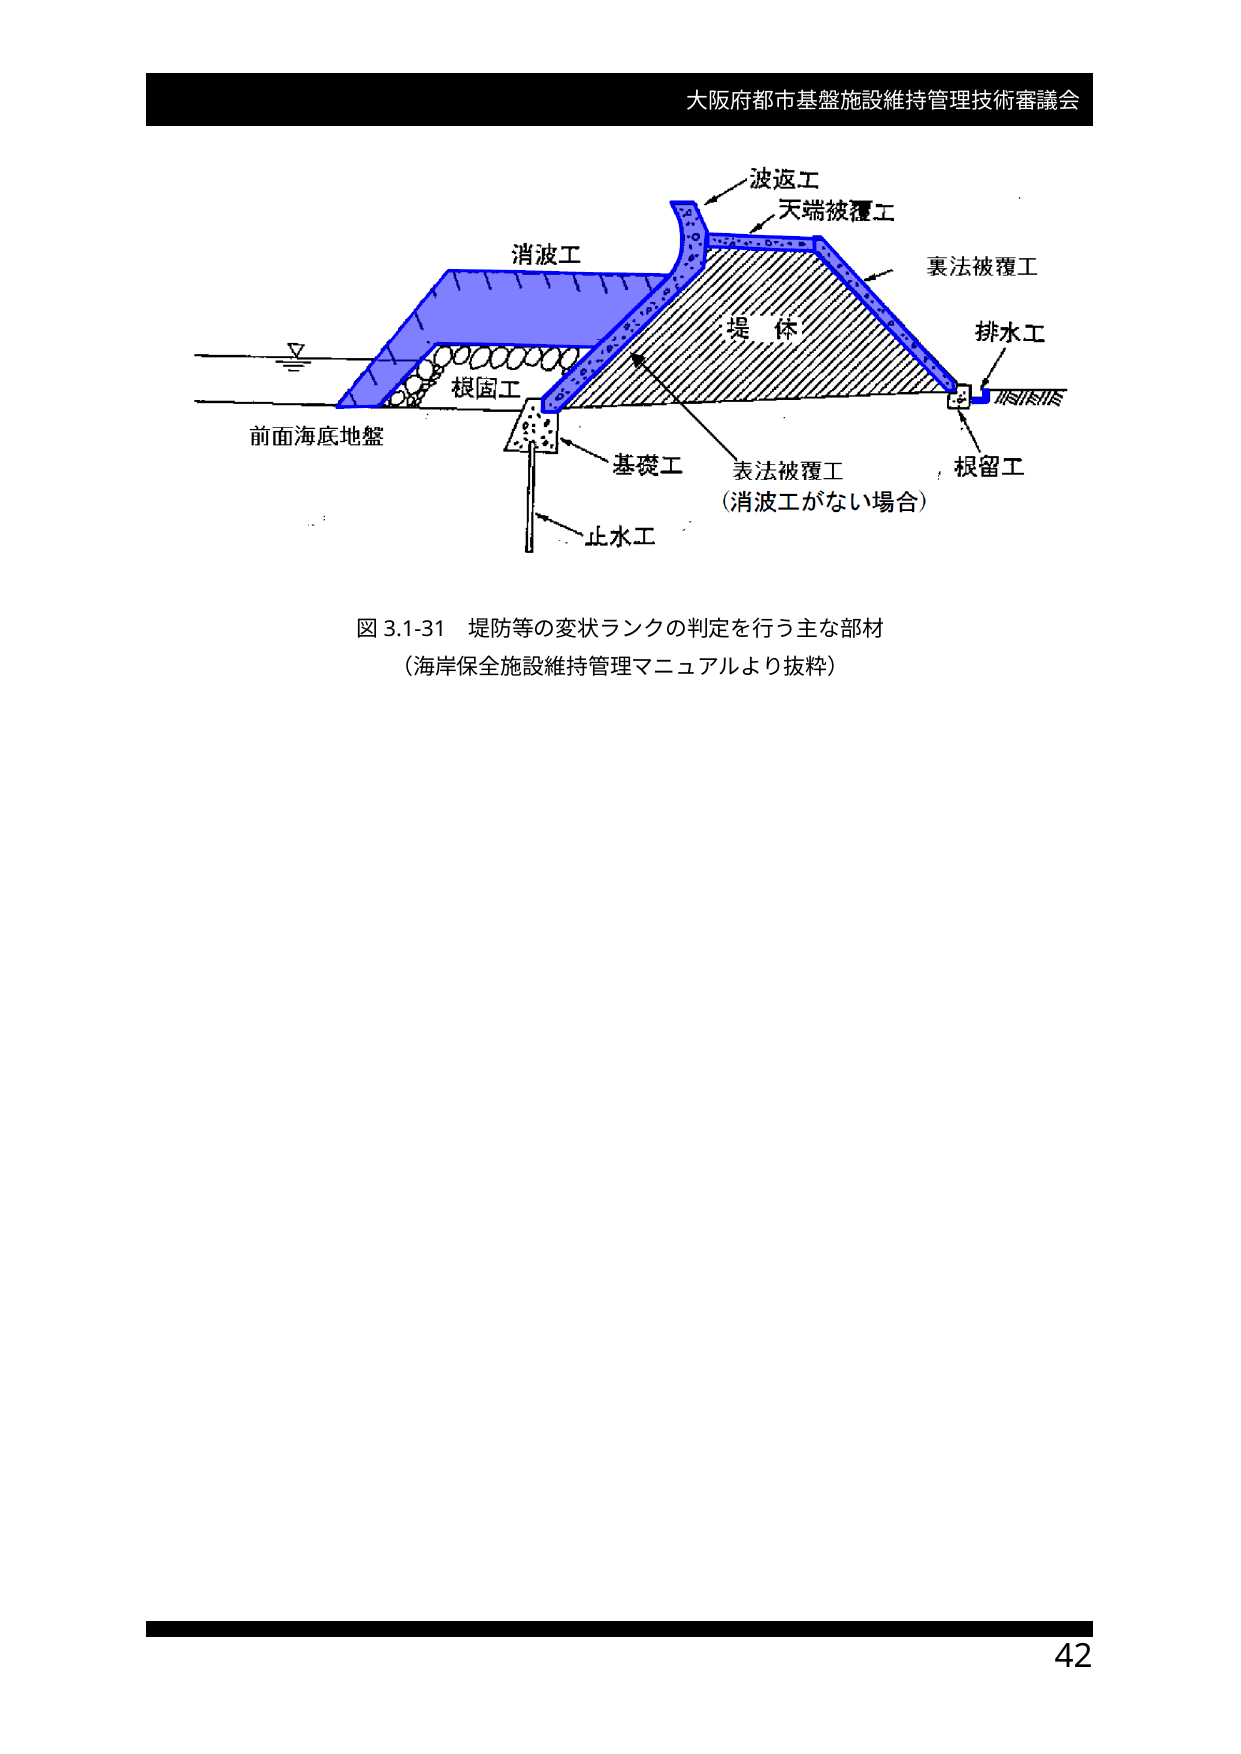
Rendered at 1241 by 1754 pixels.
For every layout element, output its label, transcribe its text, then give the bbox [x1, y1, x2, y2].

picture [194, 145, 1084, 563]
